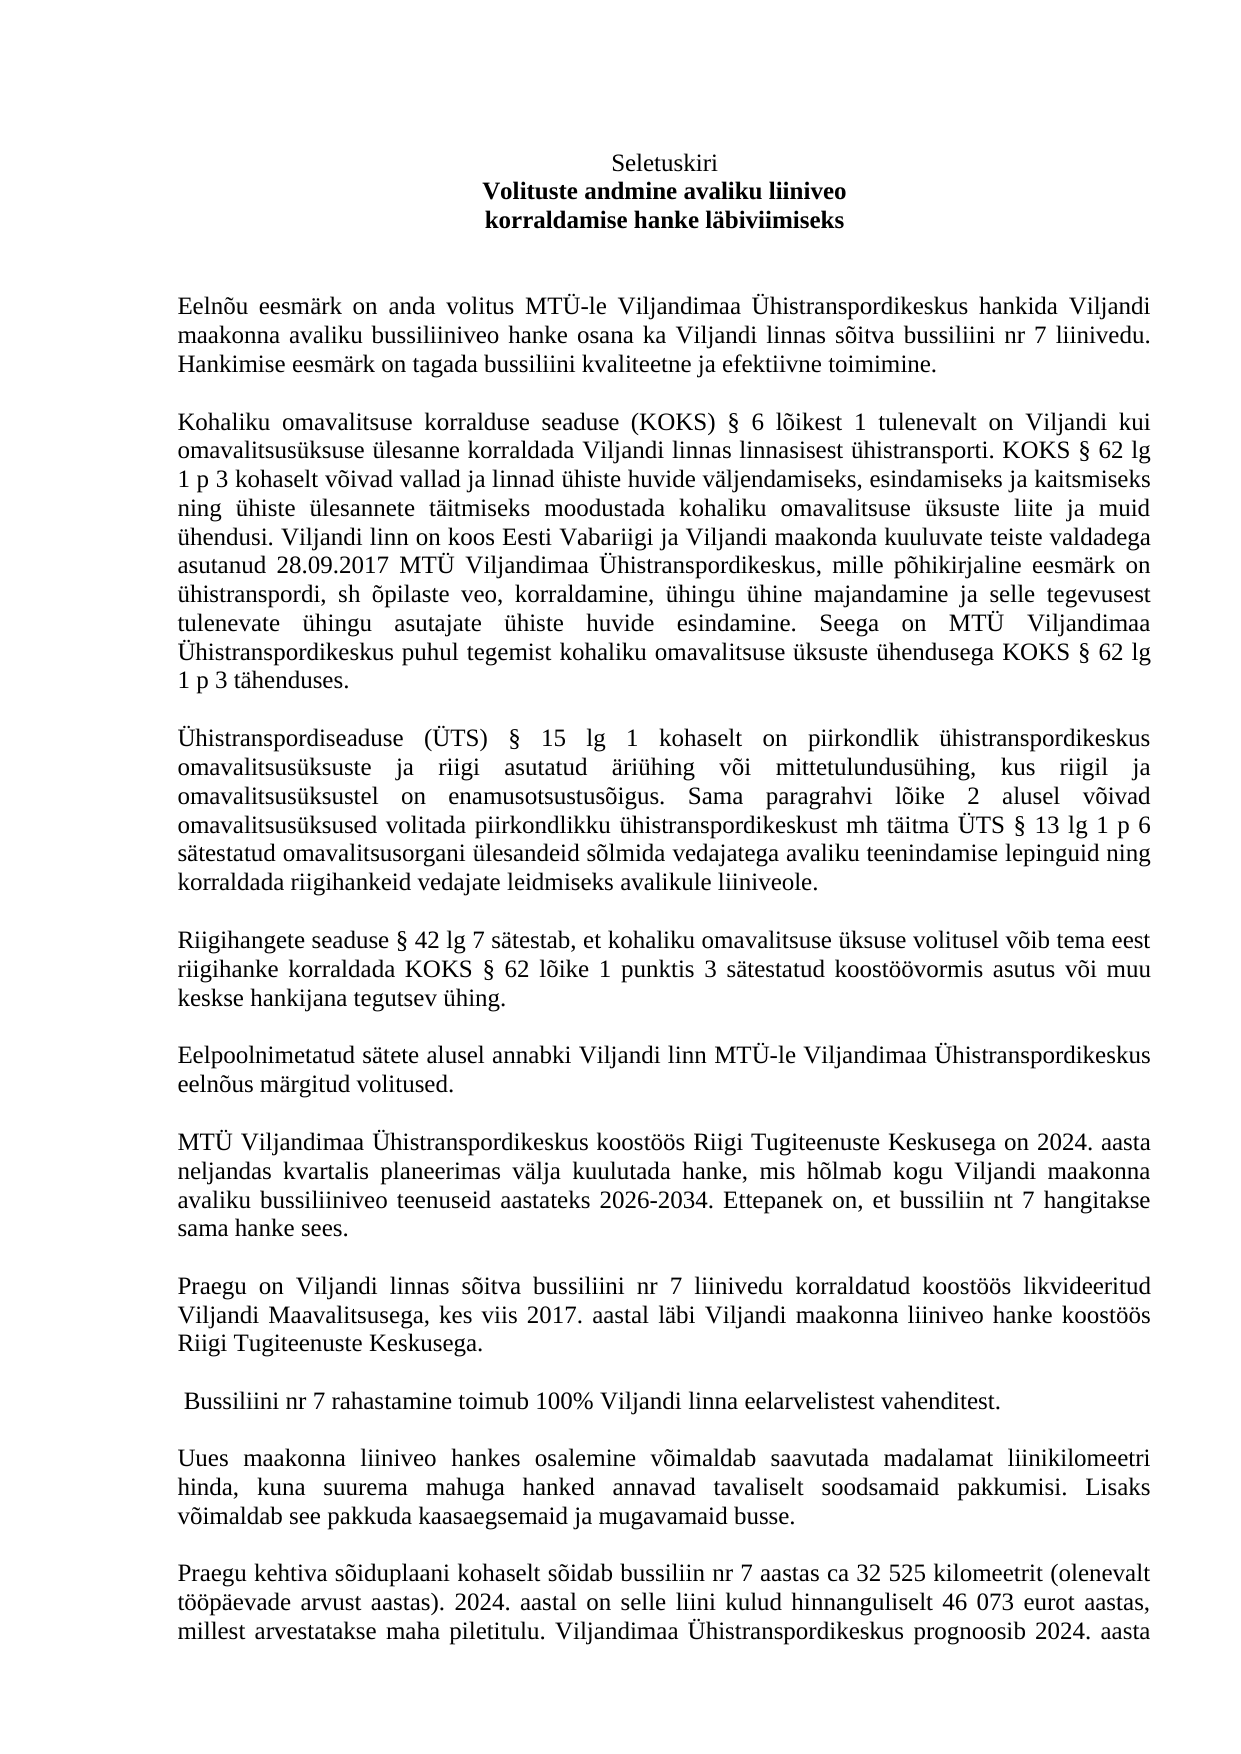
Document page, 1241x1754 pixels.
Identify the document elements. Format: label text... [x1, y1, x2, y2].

text Riigihangete seaduse § 42 lg 7 sätestab, et kohaliku omavalitsuse üksuse volitusel võib tema eest riigihanke korraldada KOKS § 62 lõike 1 punktis 3 sätestatud koostöövormis asutus või muu keskse hankijana tegutsev ühing. [177, 925, 1152, 1011]
text Uues maakonna liiniveo hankes osalemine võimaldab saavutada madalamat liinikilomeetri hinda, kuna suurema mahuga hanked annavad tavaliselt soodsamaid pakkumisi. Lisaks võimaldab see pakkuda kaasaegsemaid ja mugavamaid busse. [177, 1443, 1152, 1530]
text Bussiliini nr 7 rahastamine toimub 100% Viljandi linna eelarvelistest vahenditest. [177, 1386, 1152, 1415]
text Eelnõu eesmärk on anda volitus MTÜ-le Viljandimaa Ühistranspordikeskus hankida Viljandi maakonna avaliku bussiliiniveo hanke osana ka Viljandi linnas sõitva bussiliini nr 7 liinivedu. Hankimise eesmärk on tagada bussiliini kvaliteetne ja efektiivne toimimine. [177, 291, 1152, 378]
text MTÜ Viljandimaa Ühistranspordikeskus koostöös Riigi Tugiteenuste Keskusega on 2024. aasta neljandas kvartalis planeerimas välja kuulutada hanke, mis hõlmab kogu Viljandi maakonna avaliku bussiliiniveo teenuseid aastateks 2026-2034. Ettepanek on, et bussiliin nt 7 hangitakse sama hanke sees. [177, 1127, 1152, 1242]
text Kohaliku omavalitsuse korralduse seaduse (KOKS) § 6 lõikest 1 tulenevalt on Viljandi kui omavalitsusüksuse ülesanne korraldada Viljandi linnas linnasisest ühistransporti. KOKS § 62 lg 1 p 3 kohaselt võivad vallad ja linnad ühiste huvide väljendamiseks, esindamiseks ja kaitsmiseks ning ühiste ülesannete täitmiseks moodustada kohaliku omavalitsuse üksuste liite ja muid ühendusi. Viljandi linn on koos Eesti Vabariigi ja Viljandi maakonda kuuluvate teiste valdadega asutanud 28.09.2017 MTÜ Viljandimaa Ühistranspordikeskus, mille põhikirjaline eesmärk on ühistranspordi, sh õpilaste veo, korraldamine, ühingu ühine majandamine ja selle tegevusest tulenevate ühingu asutajate ühiste huvide esindamine. Seega on MTÜ Viljandimaa Ühistranspordikeskus puhul tegemist kohaliku omavalitsuse üksuste ühendusega KOKS § 62 lg 1 p 3 tähenduses. [177, 407, 1152, 694]
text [177, 1558, 1152, 1645]
text Volituste andmine avaliku liiniveo [177, 176, 1152, 205]
text Ühistranspordiseaduse (ÜTS) § 15 lg 1 kohaselt on piirkondlik ühistranspordikeskus omavalitsusüksuste ja riigi asutatud äriühing või mittetulundusühing, kus riigil ja omavalitsusüksustel on enamusotsustusõigus. Sama paragrahvi lõike 2 alusel võivad omavalitsusüksused volitada piirkondlikku ühistranspordikeskust mh täitma ÜTS § 13 lg 1 p 6 sätestatud omavalitsusorgani ülesandeid sõlmida vedajatega avaliku teenindamise lepinguid ning korraldada riigihankeid vedajate leidmiseks avalikule liiniveole. [177, 723, 1152, 896]
text Eelpoolnimetatud sätete alusel annabki Viljandi linn MTÜ-le Viljandimaa Ühistranspordikeskus eelnõus märgitud volitused. [177, 1041, 1152, 1098]
text Seletuskiri [177, 148, 1152, 176]
text korraldamise hanke läbiviimiseks [177, 205, 1152, 234]
text Praegu on Viljandi linnas sõitva bussiliini nr 7 liinivedu korraldatud koostöös likvideeritud Viljandi Maavalitsusega, kes viis 2017. aastal läbi Viljandi maakonna liiniveo hanke koostöös Riigi Tugiteenuste Keskusega. [177, 1271, 1152, 1357]
